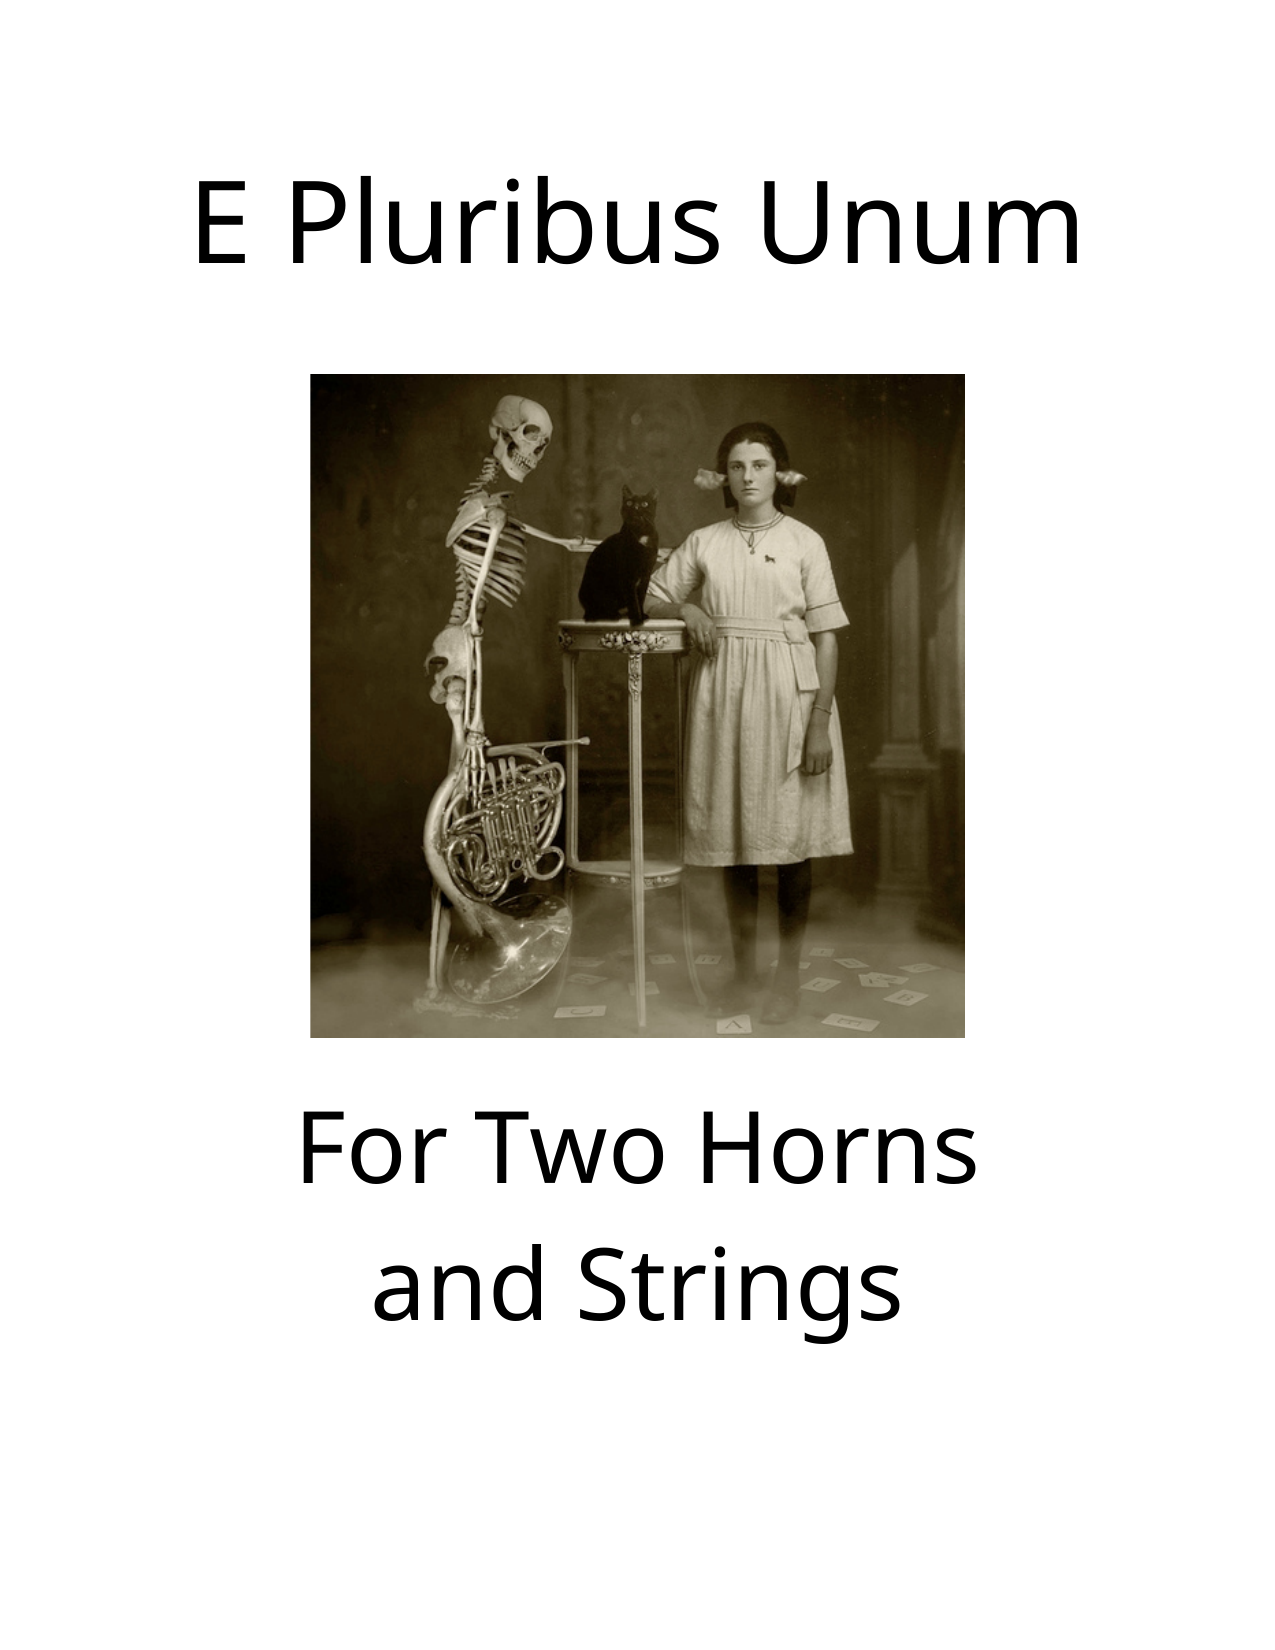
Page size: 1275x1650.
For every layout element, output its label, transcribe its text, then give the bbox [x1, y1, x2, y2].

text For Two Horns [150, 1077, 1125, 1213]
text and Strings [150, 1213, 1125, 1349]
picture [310, 374, 965, 1038]
text E Pluribus Unum [150, 141, 1125, 297]
